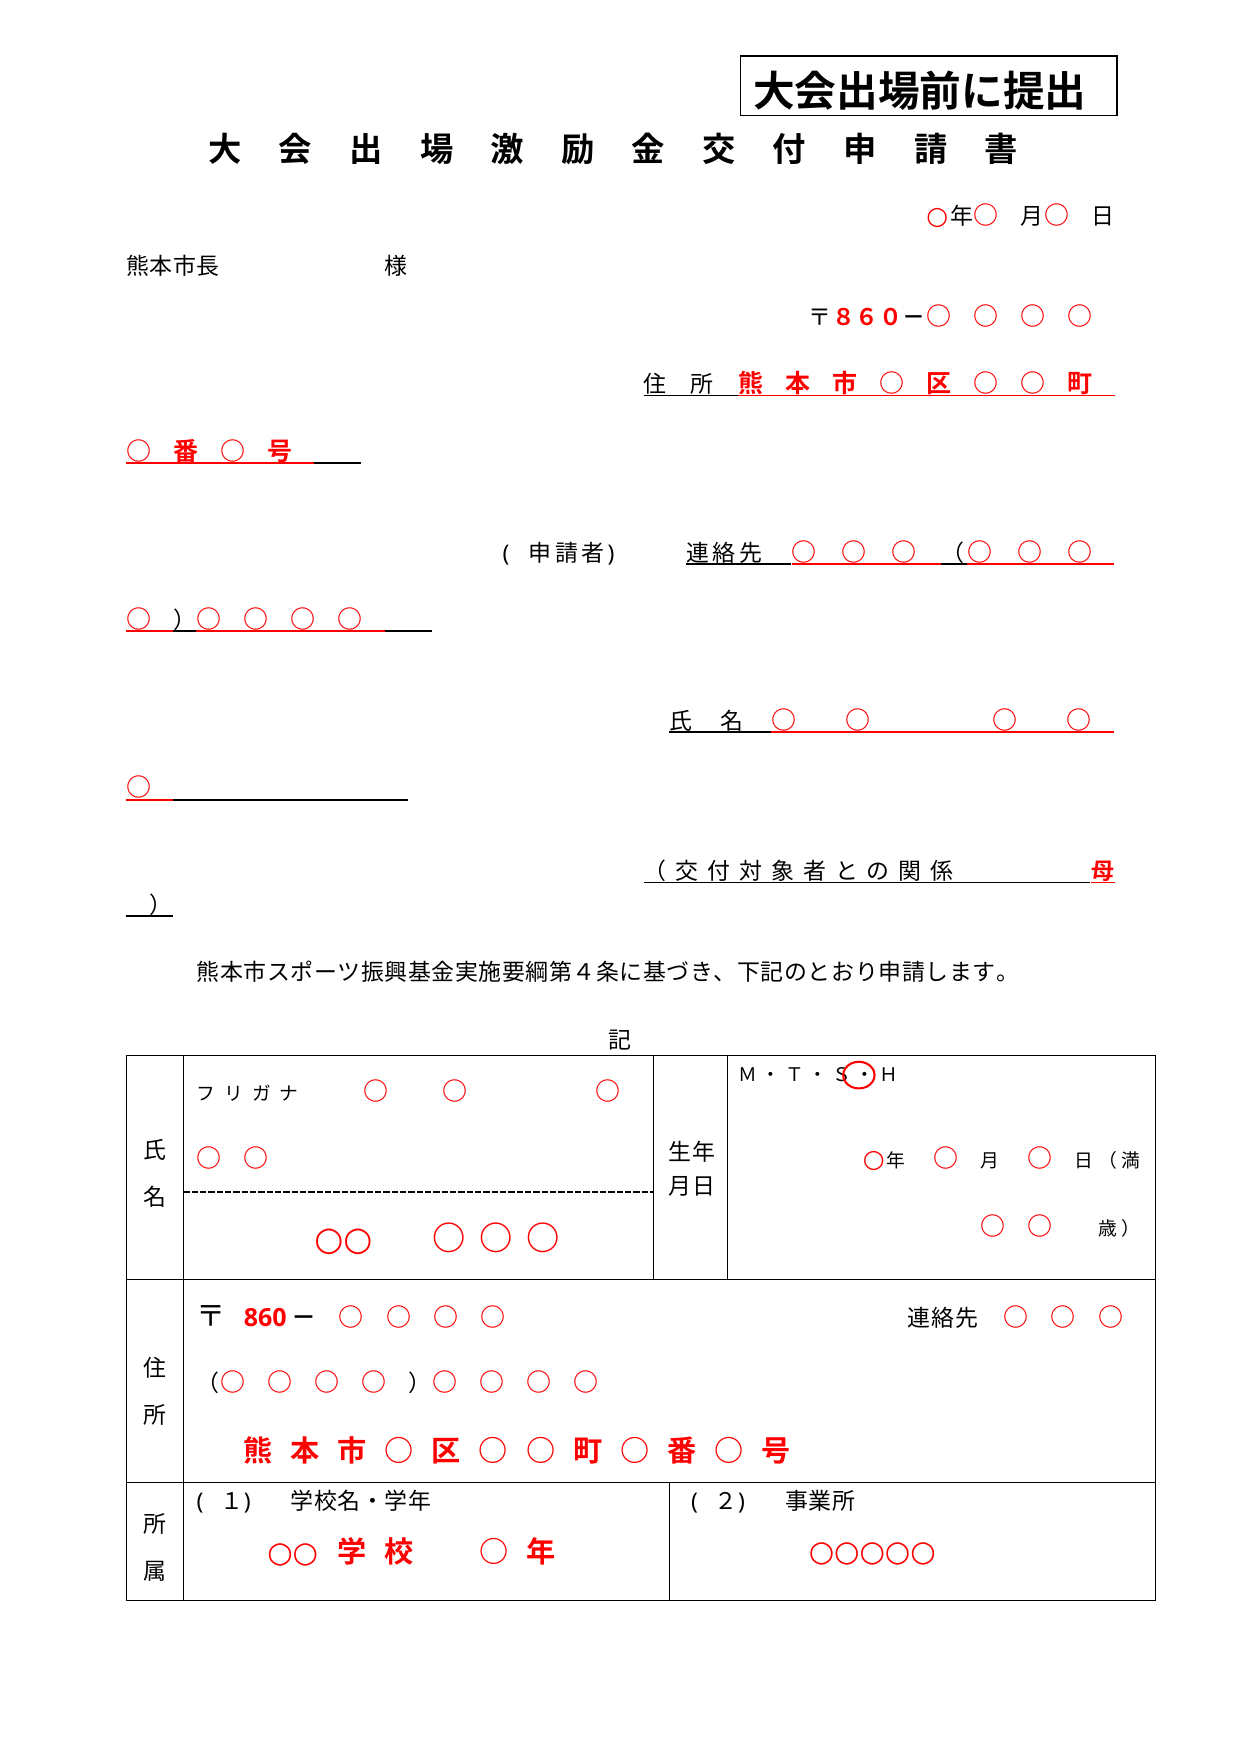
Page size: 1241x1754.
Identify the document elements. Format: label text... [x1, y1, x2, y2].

text （交付対象者との関係 母 ） [126, 853, 1114, 920]
text 氏 名 ○ ○ ○ ○ ○ [126, 685, 1114, 819]
table_cell ○○ ○○○ [184, 1191, 653, 1279]
table_header Ｍ・Ｔ・Ｓ・Ｈ ○年 ○月 ○日（満 ○○ 歳） [728, 1056, 1155, 1279]
table_cell 〒860－○○○○ 連絡先 ○○○（○○○○）○○○○ 熊本市○区○○町○番○号 [184, 1280, 1155, 1482]
table_cell 学校名・学年 ○○学校 ○年 [184, 1483, 669, 1600]
text 住 所 熊本市○区○○町○番○号 [126, 348, 1114, 483]
text ○年○月○日 [126, 180, 1114, 247]
table_cell 所 属 [127, 1483, 183, 1600]
table_cell 住 所 [127, 1280, 183, 1482]
table_cell 事業所 ○○○○○ [670, 1483, 1155, 1600]
text 記 [126, 1021, 1114, 1055]
text (申請者) 連絡先 ○○○（○○○○）○○○○ [126, 517, 1114, 651]
table_header 氏 名 [127, 1056, 183, 1279]
text 〒８６０－○○○○ [126, 281, 1114, 348]
table_header フリガナ ○ ○ ○○○ [184, 1056, 653, 1191]
text 大 会 出 場 激 励 金 交 付 申 請 書 [126, 113, 1114, 180]
text 熊本市スポーツ振興基金実施要綱第４条に基づき、下記のとおり申請します。 [126, 954, 1114, 988]
text 熊本市長 様 [126, 247, 1114, 281]
table_header 生年月日 [654, 1056, 727, 1279]
